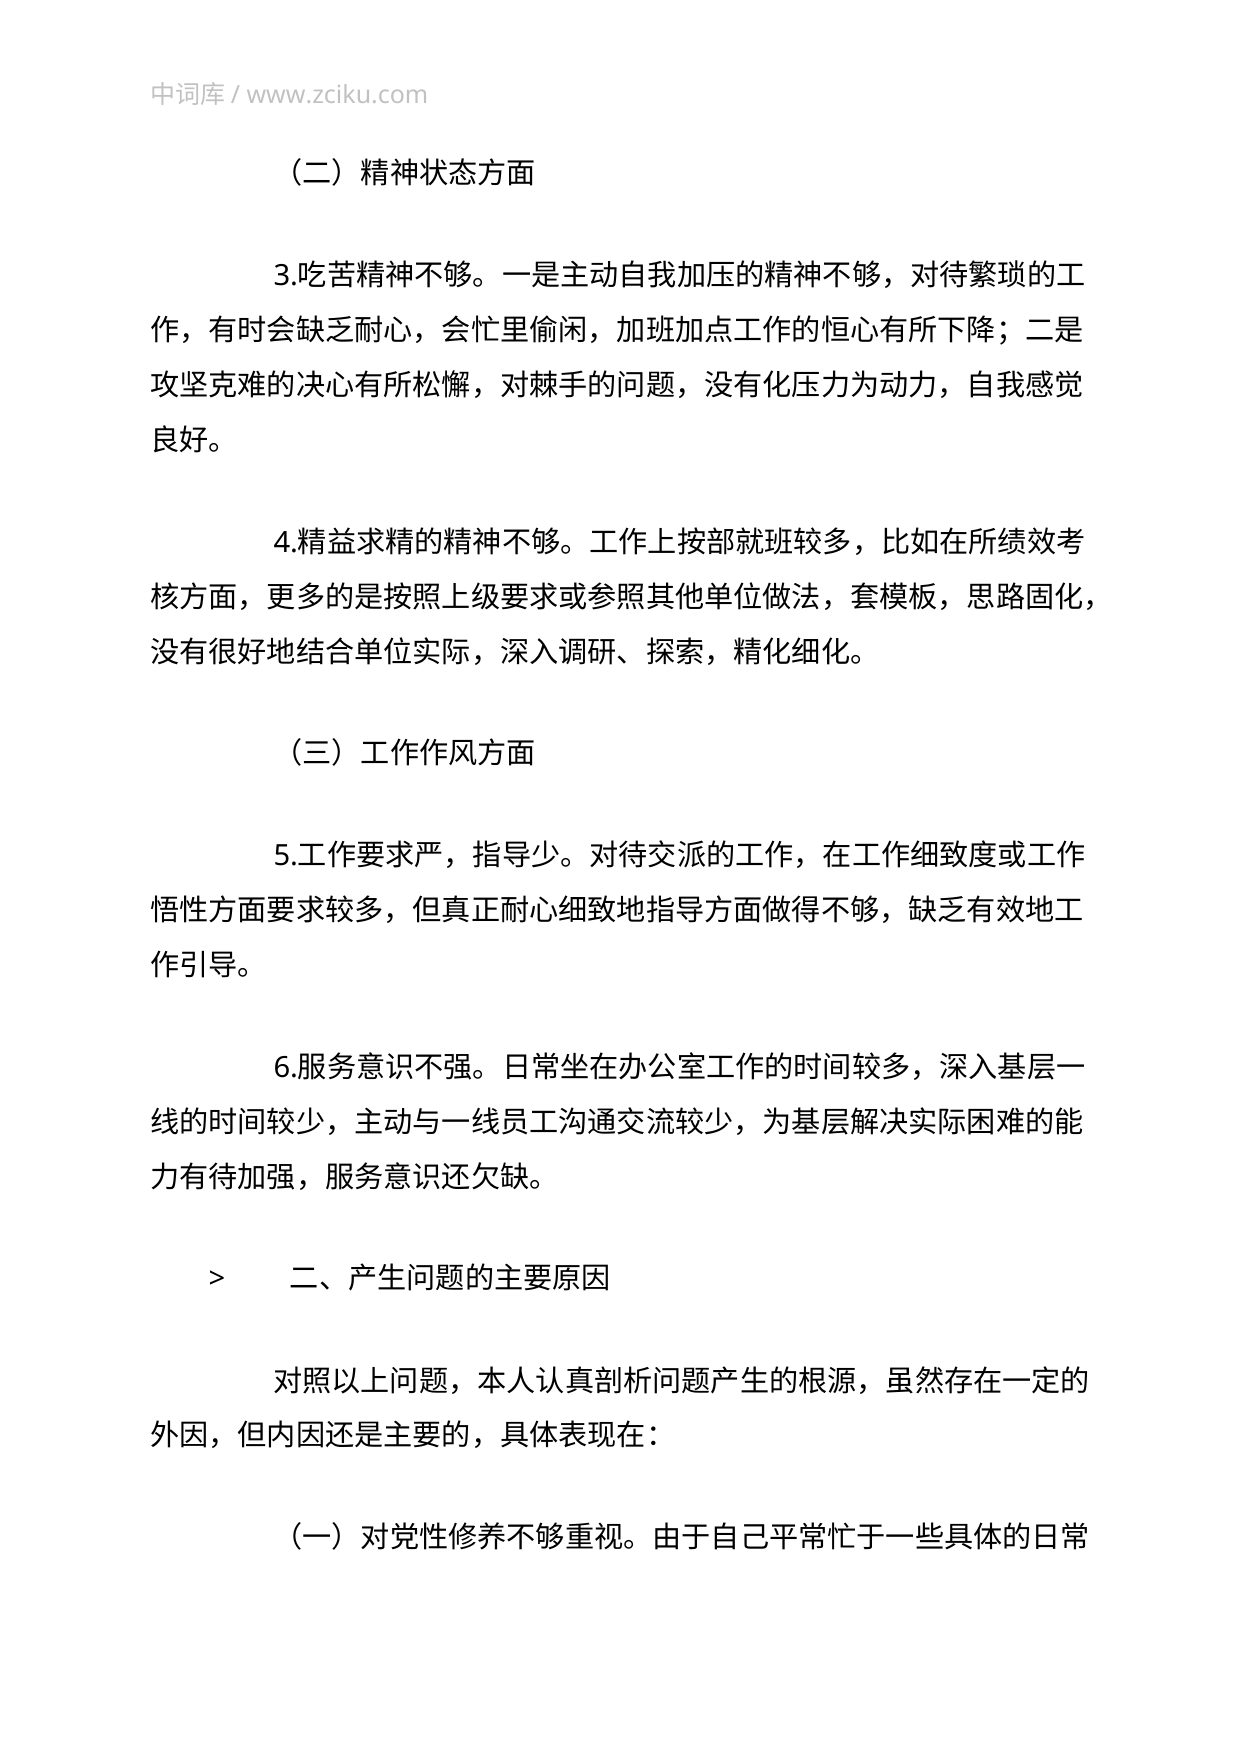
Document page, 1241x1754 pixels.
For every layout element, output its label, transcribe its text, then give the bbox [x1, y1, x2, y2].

text （二）精神状态方面 [150, 150, 1090, 192]
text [150, 1514, 1090, 1556]
text 3.吃苦精神不够。一是主动自我加压的精神不够，对待繁琐的工作，有时会缺乏耐心，会忙里偷闲，加班加点工作的恒心有所下降；二是攻坚克难的决心有所松懈，对棘手的问题，没有化压力为动力，自我感觉良好。 [150, 252, 1090, 459]
text （三）工作作风方面 [150, 730, 1090, 772]
text > 二、产生问题的主要原因 [150, 1255, 1090, 1297]
text 5.工作要求严，指导少。对待交派的工作，在工作细致度或工作悟性方面要求较多，但真正耐心细致地指导方面做得不够，缺乏有效地工作引导。 [150, 832, 1090, 984]
text 6.服务意识不强。日常坐在办公室工作的时间较多，深入基层一线的时间较少，主动与一线员工沟通交流较少，为基层解决实际困难的能力有待加强，服务意识还欠缺。 [150, 1043, 1090, 1196]
text 4.精益求精的精神不够。工作上按部就班较多，比如在所绩效考核方面，更多的是按照上级要求或参照其他单位做法，套模板，思路固化，没有很好地结合单位实际，深入调研、探索，精化细化。 [150, 518, 1090, 671]
text 对照以上问题，本人认真剖析问题产生的根源，虽然存在一定的外因，但内因还是主要的，具体表现在： [150, 1357, 1090, 1454]
